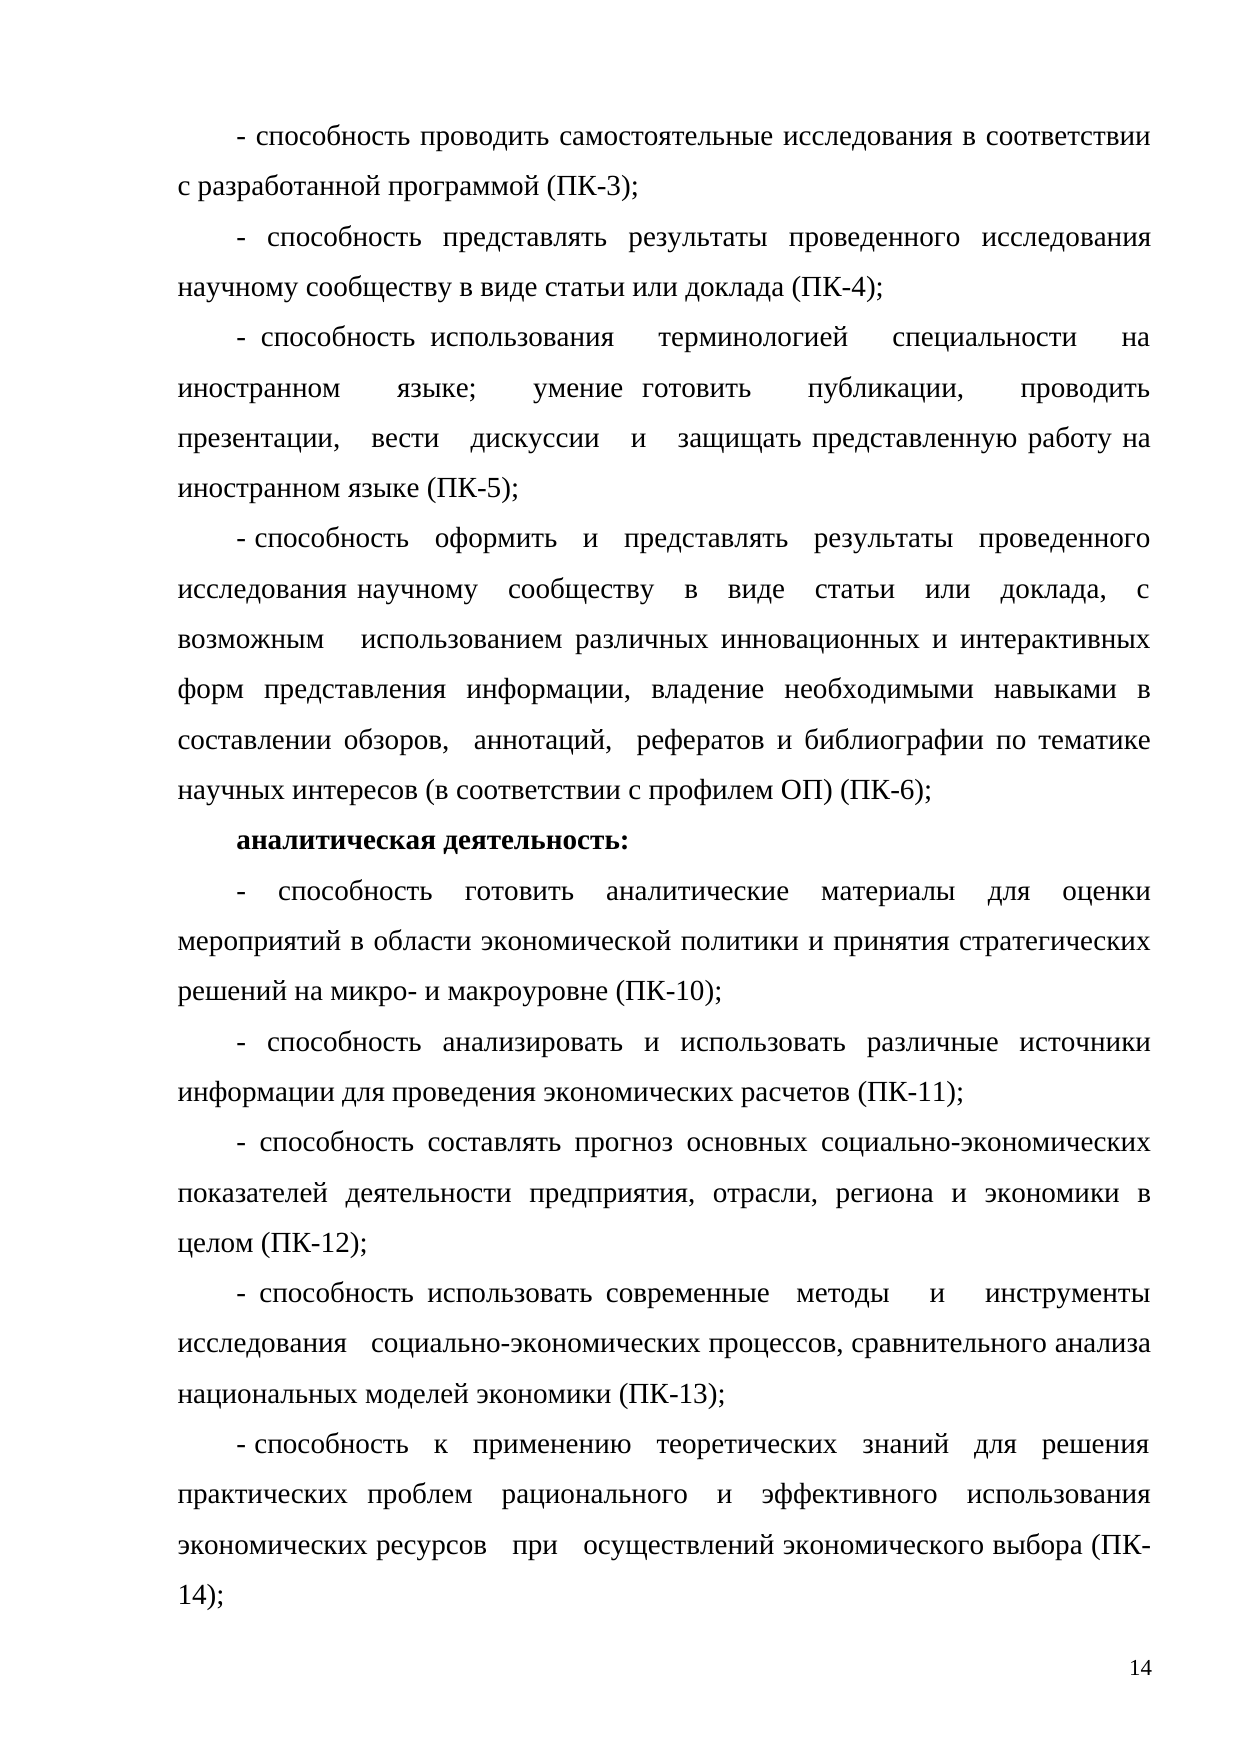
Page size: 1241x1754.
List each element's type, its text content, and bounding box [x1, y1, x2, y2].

text - способность представлять результаты проведенного исследования научному сообществу в виде статьи или доклада (ПК-4); [177, 219, 1152, 303]
text - способность использования терминологией специальности на иностранном языке; умение готовить публикации, проводить презентации, вести дискуссии и защищать представленную работу на иностранном языке (ПК-5); [177, 319, 1152, 504]
text - способность анализировать и использовать различные источники информации для проведения экономических расчетов (ПК-11); [177, 1024, 1152, 1108]
text - способность проводить самостоятельные исследования в соответствии с разработанной программой (ПК-3); [177, 118, 1152, 202]
text - способность к применению теоретических знаний для решения практических проблем рационального и эффективного использования экономических ресурсов при осуществлений экономического выбора (ПК-14); [177, 1426, 1152, 1611]
text - способность оформить и представлять результаты проведенного исследования научному сообществу в виде статьи или доклада, с возможным использованием различных инновационных и интерактивных форм представления информации, владение необходимыми навыками в составлении обзоров, аннотаций, рефератов и библиографии по тематике научных интересов (в соответствии с профилем ОП) (ПК-6); [177, 521, 1152, 806]
text - способность использовать современные методы и инструменты исследования социально-экономических процессов, сравнительного анализа национальных моделей экономики (ПК-13); [177, 1275, 1152, 1409]
text - способность составлять прогноз основных социально-экономических показателей деятельности предприятия, отрасли, региона и экономики в целом (ПК-12); [177, 1124, 1152, 1258]
text - способность готовить аналитические материалы для оценки мероприятий в области экономической политики и принятия стратегических решений на микро- и макроуровне (ПК-10); [177, 873, 1152, 1007]
text аналитическая деятельность: [177, 822, 1152, 856]
